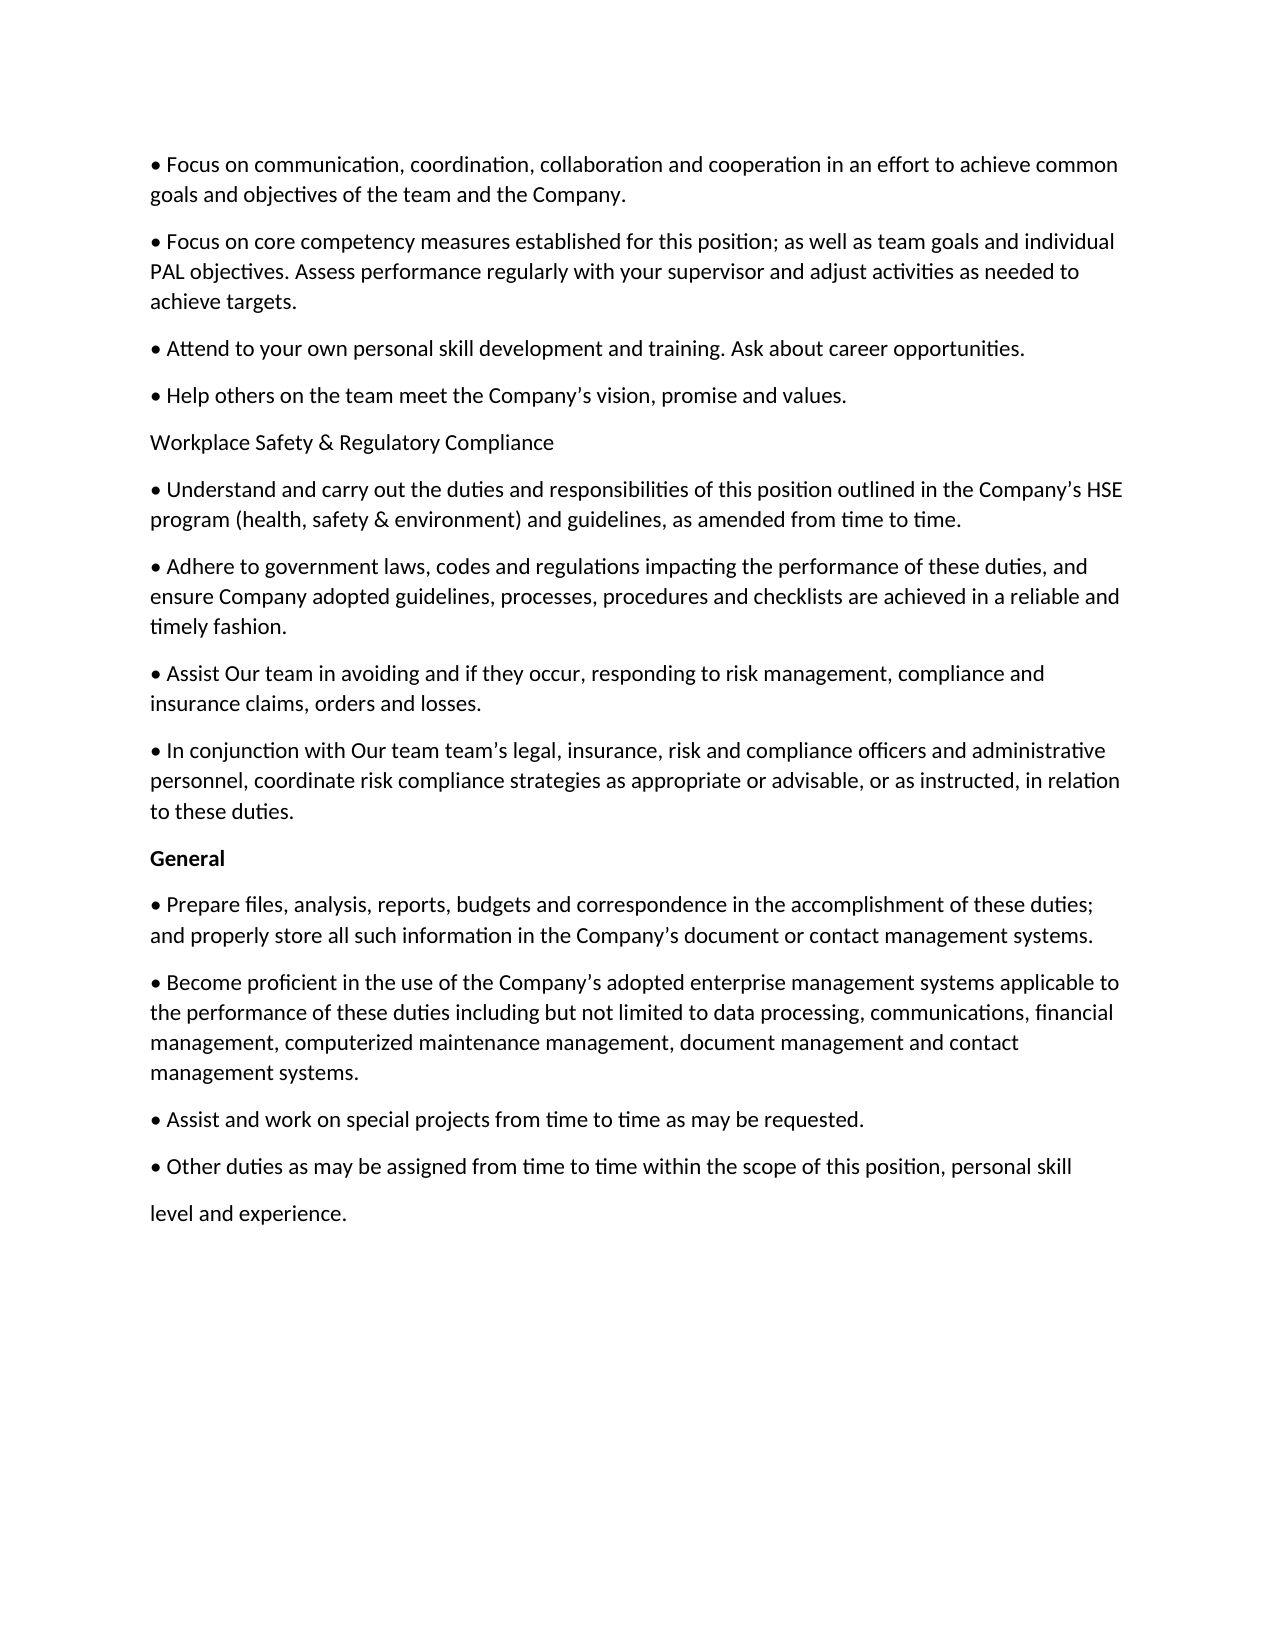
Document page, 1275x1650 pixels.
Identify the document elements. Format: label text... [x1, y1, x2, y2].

text Workplace Safety & Regulatory Compliance [150, 428, 1125, 456]
text • Become proficient in the use of the Company’s adopted enterprise management systems applicable to the performance of these duties including but not limited to data processing, communications, financial management, computerized maintenance management, document management and contact management systems. [150, 968, 1125, 1086]
text • Focus on communication, coordination, collaboration and cooperation in an effort to achieve common goals and objectives of the team and the Company. [150, 150, 1125, 208]
text • Adhere to government laws, codes and regulations impacting the performance of these duties, and ensure Company adopted guidelines, processes, procedures and checklists are achieved in a reliable and timely fashion. [150, 552, 1125, 641]
text • Help others on the team meet the Company’s vision, promise and values. [150, 381, 1125, 409]
text • Focus on core competency measures established for this position; as well as team goals and individual PAL objectives. Assess performance regularly with your supervisor and adjust activities as needed to achieve targets. [150, 227, 1125, 316]
text • Understand and carry out the duties and responsibilities of this position outlined in the Company’s HSE program (health, safety & environment) and guidelines, as amended from time to time. [150, 475, 1125, 533]
text • Other duties as may be assigned from time to time within the scope of this position, personal skill [150, 1152, 1125, 1180]
text • In conjunction with Our team team’s legal, insurance, risk and compliance officers and administrative personnel, coordinate risk compliance strategies as appropriate or advisable, or as instructed, in relation to these duties. [150, 736, 1125, 825]
text • Prepare files, analysis, reports, budgets and correspondence in the accomplishment of these duties; and properly store all such information in the Company’s document or contact management systems. [150, 891, 1125, 949]
text • Assist and work on special projects from time to time as may be requested. [150, 1105, 1125, 1133]
text • Assist Our team in avoiding and if they occur, responding to risk management, compliance and insurance claims, orders and losses. [150, 659, 1125, 718]
text General [150, 844, 1125, 872]
text • Attend to your own personal skill development and training. Ask about career opportunities. [150, 334, 1125, 362]
text level and experience. [150, 1199, 1125, 1227]
